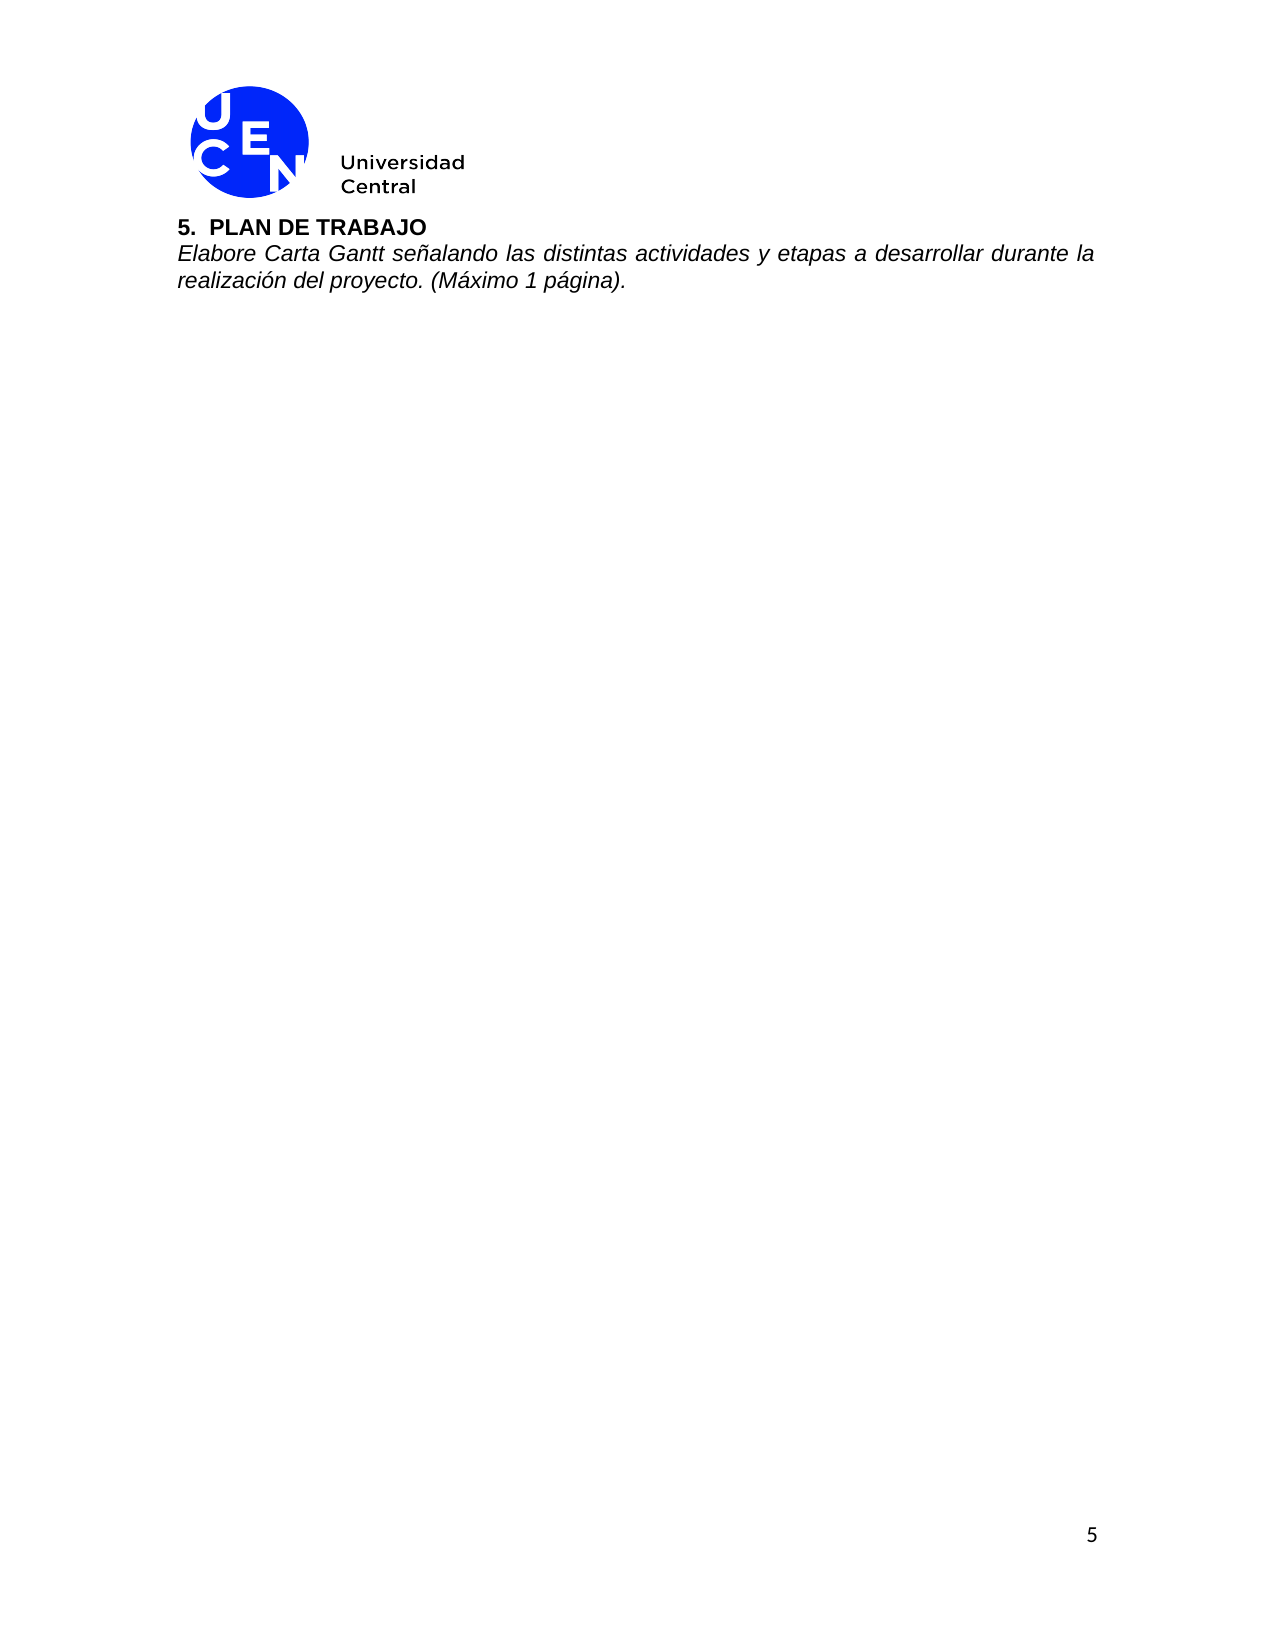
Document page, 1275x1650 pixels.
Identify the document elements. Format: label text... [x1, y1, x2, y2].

text Elabore Carta Gantt señalando las distintas actividades y etapas a desarrollar durante la realización del proyecto. (Máximo 1 página). [177, 240, 1098, 293]
text 5. PLAN DE TRABAJO [177, 214, 1098, 240]
picture [177, 75, 477, 209]
